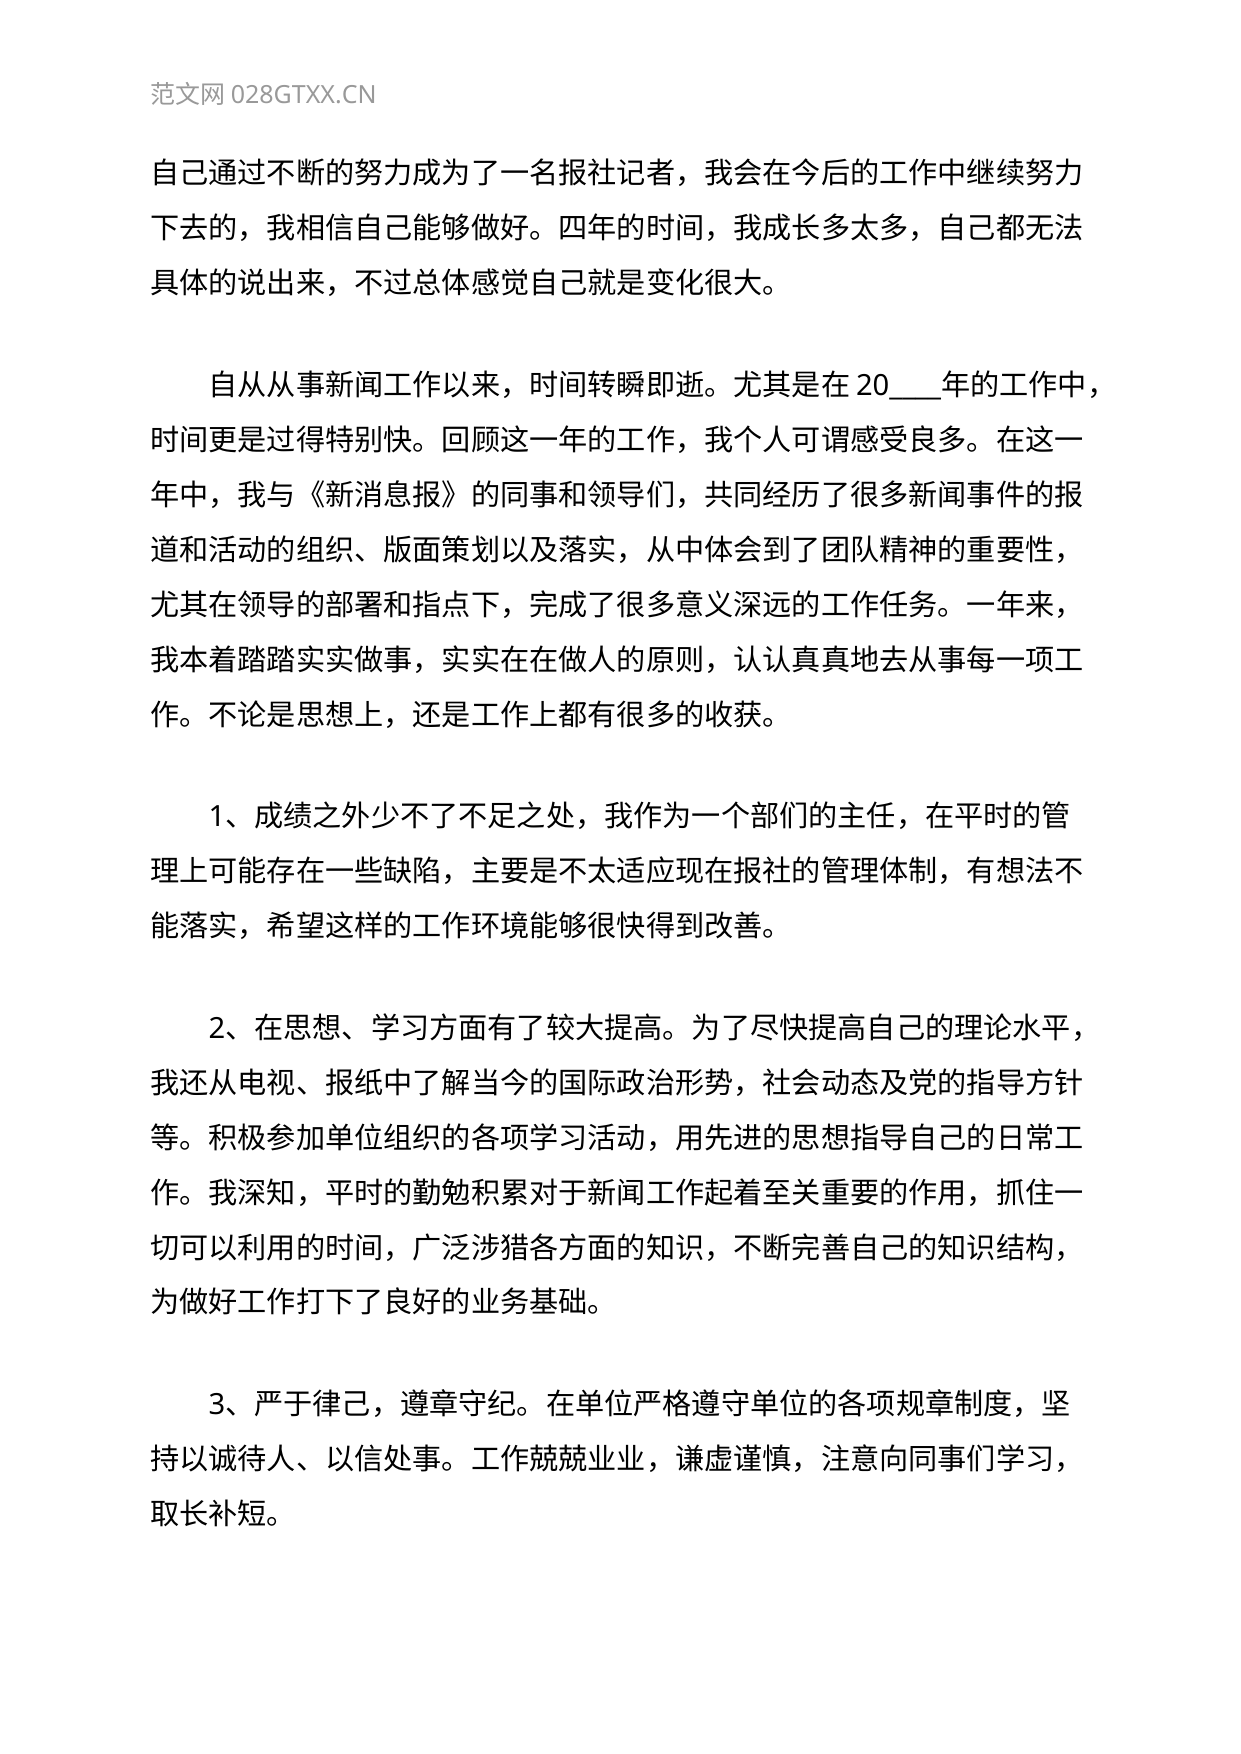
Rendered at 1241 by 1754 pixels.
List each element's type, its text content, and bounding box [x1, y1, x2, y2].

text 2、在思想、学习方面有了较大提高。为了尽快提高自己的理论水平，我还从电视、报纸中了解当今的国际政治形势，社会动态及党的指导方针等。积极参加单位组织的各项学习活动，用先进的思想指导自己的日常工作。我深知，平时的勤勉积累对于新闻工作起着至关重要的作用，抓住一切可以利用的时间，广泛涉猎各方面的知识，不断完善自己的知识结构，为做好工作打下了良好的业务基础。 [150, 1004, 1090, 1321]
text 3、严于律己，遵章守纪。在单位严格遵守单位的各项规章制度，坚持以诚待人、以信处事。工作兢兢业业，谦虚谨慎，注意向同事们学习，取长补短。 [150, 1381, 1090, 1533]
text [150, 150, 1090, 302]
text 1、成绩之外少不了不足之处，我作为一个部们的主任，在平时的管理上可能存在一些缺陷，主要是不太适应现在报社的管理体制，有想法不能落实，希望这样的工作环境能够很快得到改善。 [150, 793, 1090, 945]
text 自从从事新闻工作以来，时间转瞬即逝。尤其是在20____年的工作中，时间更是过得特别快。回顾这一年的工作，我个人可谓感受良多。在这一年中，我与《新消息报》的同事和领导们，共同经历了很多新闻事件的报道和活动的组织、版面策划以及落实，从中体会到了团队精神的重要性，尤其在领导的部署和指点下，完成了很多意义深远的工作任务。一年来，我本着踏踏实实做事，实实在在做人的原则，认认真真地去从事每一项工作。不论是思想上，还是工作上都有很多的收获。 [150, 362, 1090, 733]
